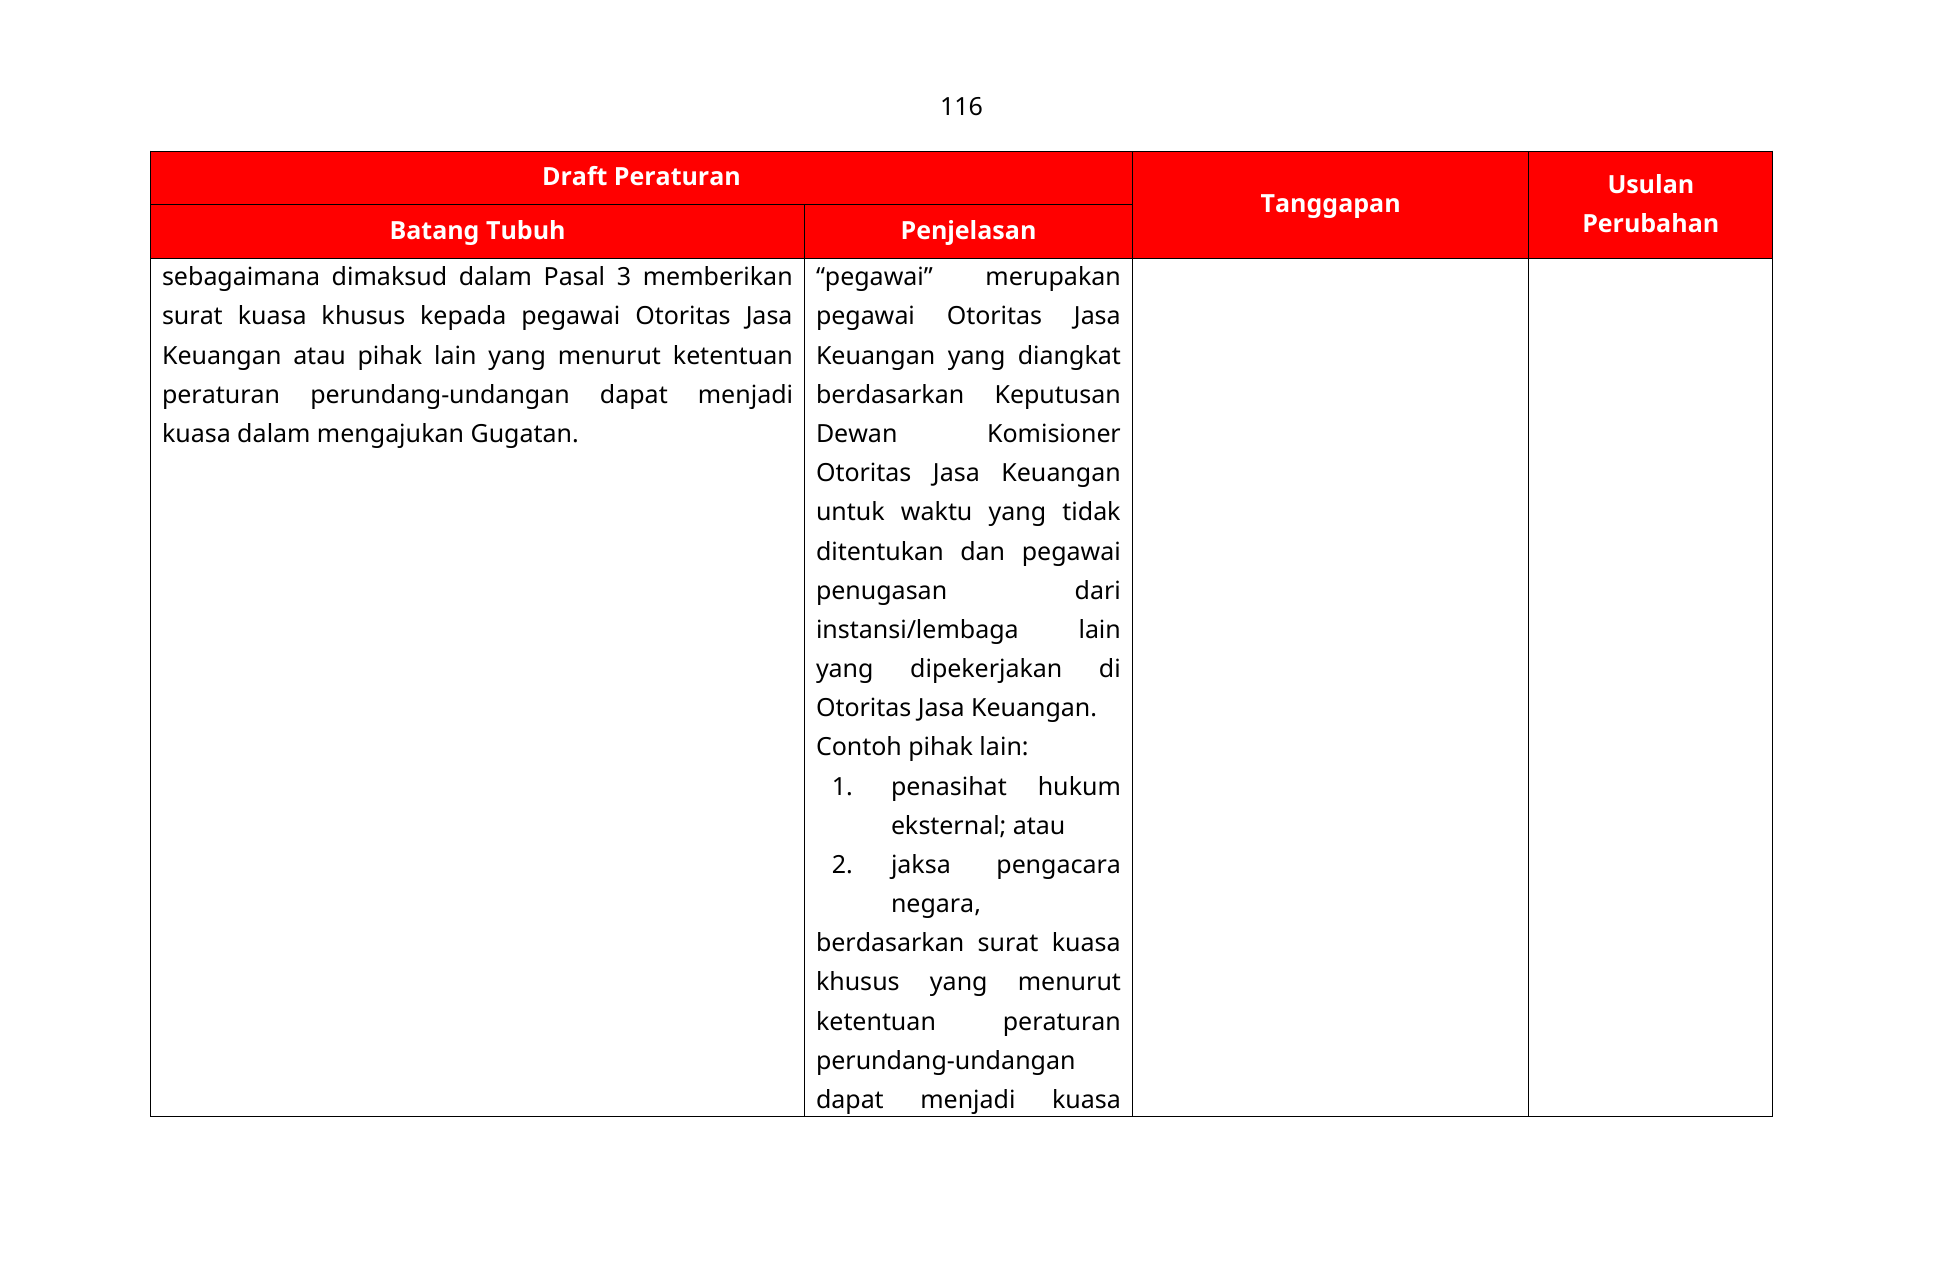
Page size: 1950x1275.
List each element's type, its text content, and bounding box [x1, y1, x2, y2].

table_cell [1133, 259, 1528, 1116]
table_cell Batang Tubuh [151, 205, 804, 258]
table_cell [1529, 259, 1772, 1116]
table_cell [151, 259, 804, 1116]
table_header Draft Peraturan [151, 152, 1132, 204]
table_header Usulan Perubahan [1529, 152, 1772, 258]
table_cell Penjelasan [805, 205, 1132, 258]
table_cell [805, 259, 1132, 1116]
table_header Tanggapan [1133, 152, 1528, 258]
